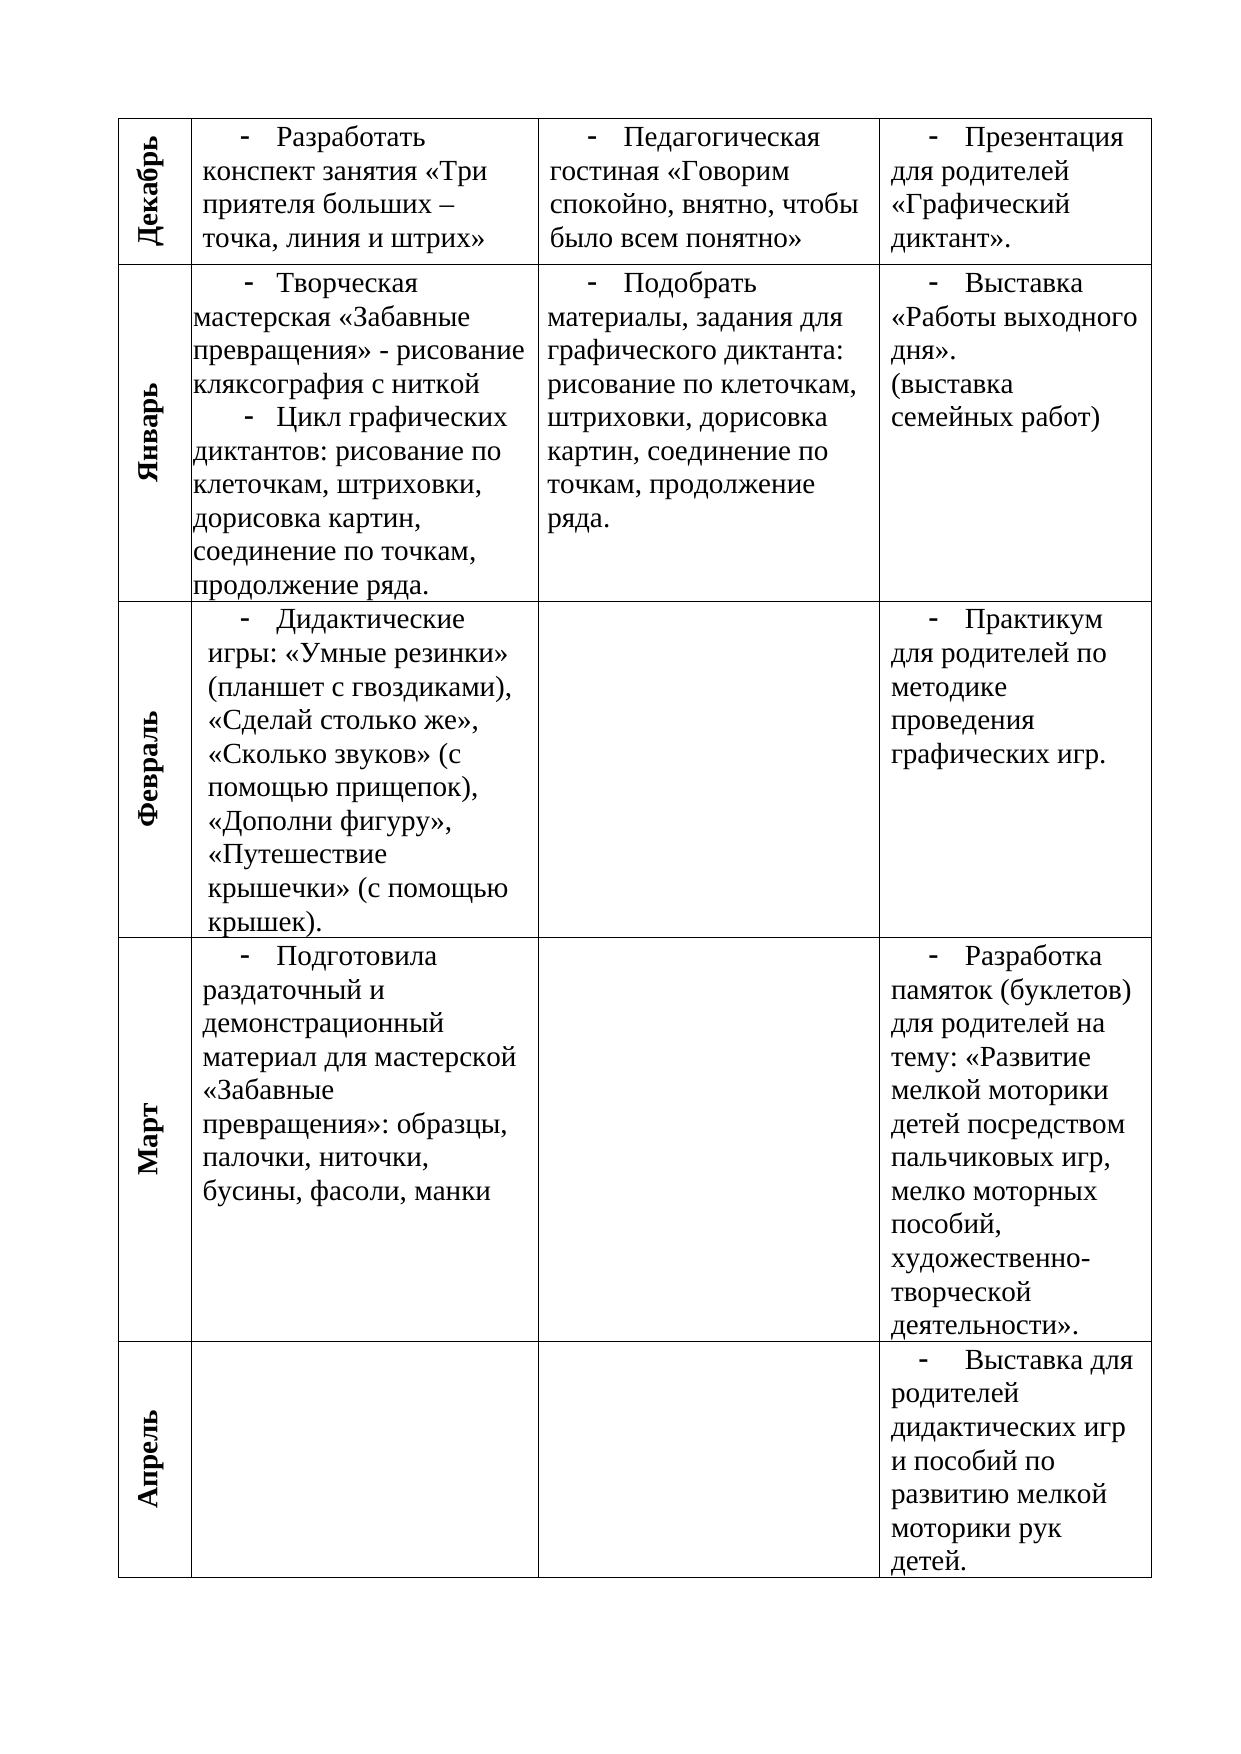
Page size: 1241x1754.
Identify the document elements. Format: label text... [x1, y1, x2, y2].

table_cell Выставка для родителей дидактических игр и пособий по развитию мелкой моторики рук детей. [880, 1342, 1151, 1577]
table_cell Январь [119, 265, 191, 601]
table_cell Февраль [119, 602, 191, 937]
table_cell Выставка «Работы выходного дня». (выставка семейных работ) [880, 265, 1151, 601]
table_cell Презентация для родителей «Графический диктант». [880, 119, 1151, 264]
table_cell Подготовила раздаточный и демонстрационный материал для мастерской «Забавные превращения»: образцы, палочки, ниточки, бусины, фасоли, манки [192, 938, 538, 1341]
table_cell [539, 1342, 879, 1577]
table_cell Разработка памяток (буклетов) для родителей на тему: «Развитие мелкой моторики детей посредством пальчиковых игр, мелко моторных пособий, художественно-творческой деятельности». [880, 938, 1151, 1341]
table_cell Подобрать материалы, задания для графического диктанта: рисование по клеточкам, штриховки, дорисовка картин, соединение по точкам, продолжение ряда. [539, 265, 879, 601]
table_cell Декабрь [119, 119, 191, 264]
table_cell Разработать конспект занятия «Три приятеля больших – точка, линия и штрих» [192, 119, 538, 264]
table_cell Март [119, 938, 191, 1341]
table_cell [192, 1342, 538, 1577]
table_cell [539, 602, 879, 937]
table_cell Апрель [119, 1342, 191, 1577]
table_cell Творческая мастерская «Забавные превращения» - рисование кляксография с ниткой Цикл графических диктантов: рисование по клеточкам, штриховки, дорисовка картин, соединение по точкам, продолжение ряда. [192, 265, 538, 601]
table_cell [539, 938, 879, 1341]
table_cell Педагогическая гостиная «Говорим спокойно, внятно, чтобы было всем понятно» [539, 119, 879, 264]
table_cell Практикум для родителей по методике проведения графических игр. [880, 602, 1151, 937]
table_cell Дидактические игры: «Умные резинки» (планшет с гвоздиками), «Сделай столько же», «Сколько звуков» (с помощью прищепок), «Дополни фигуру», «Путешествие крышечки» (с помощью крышек). [192, 602, 538, 937]
